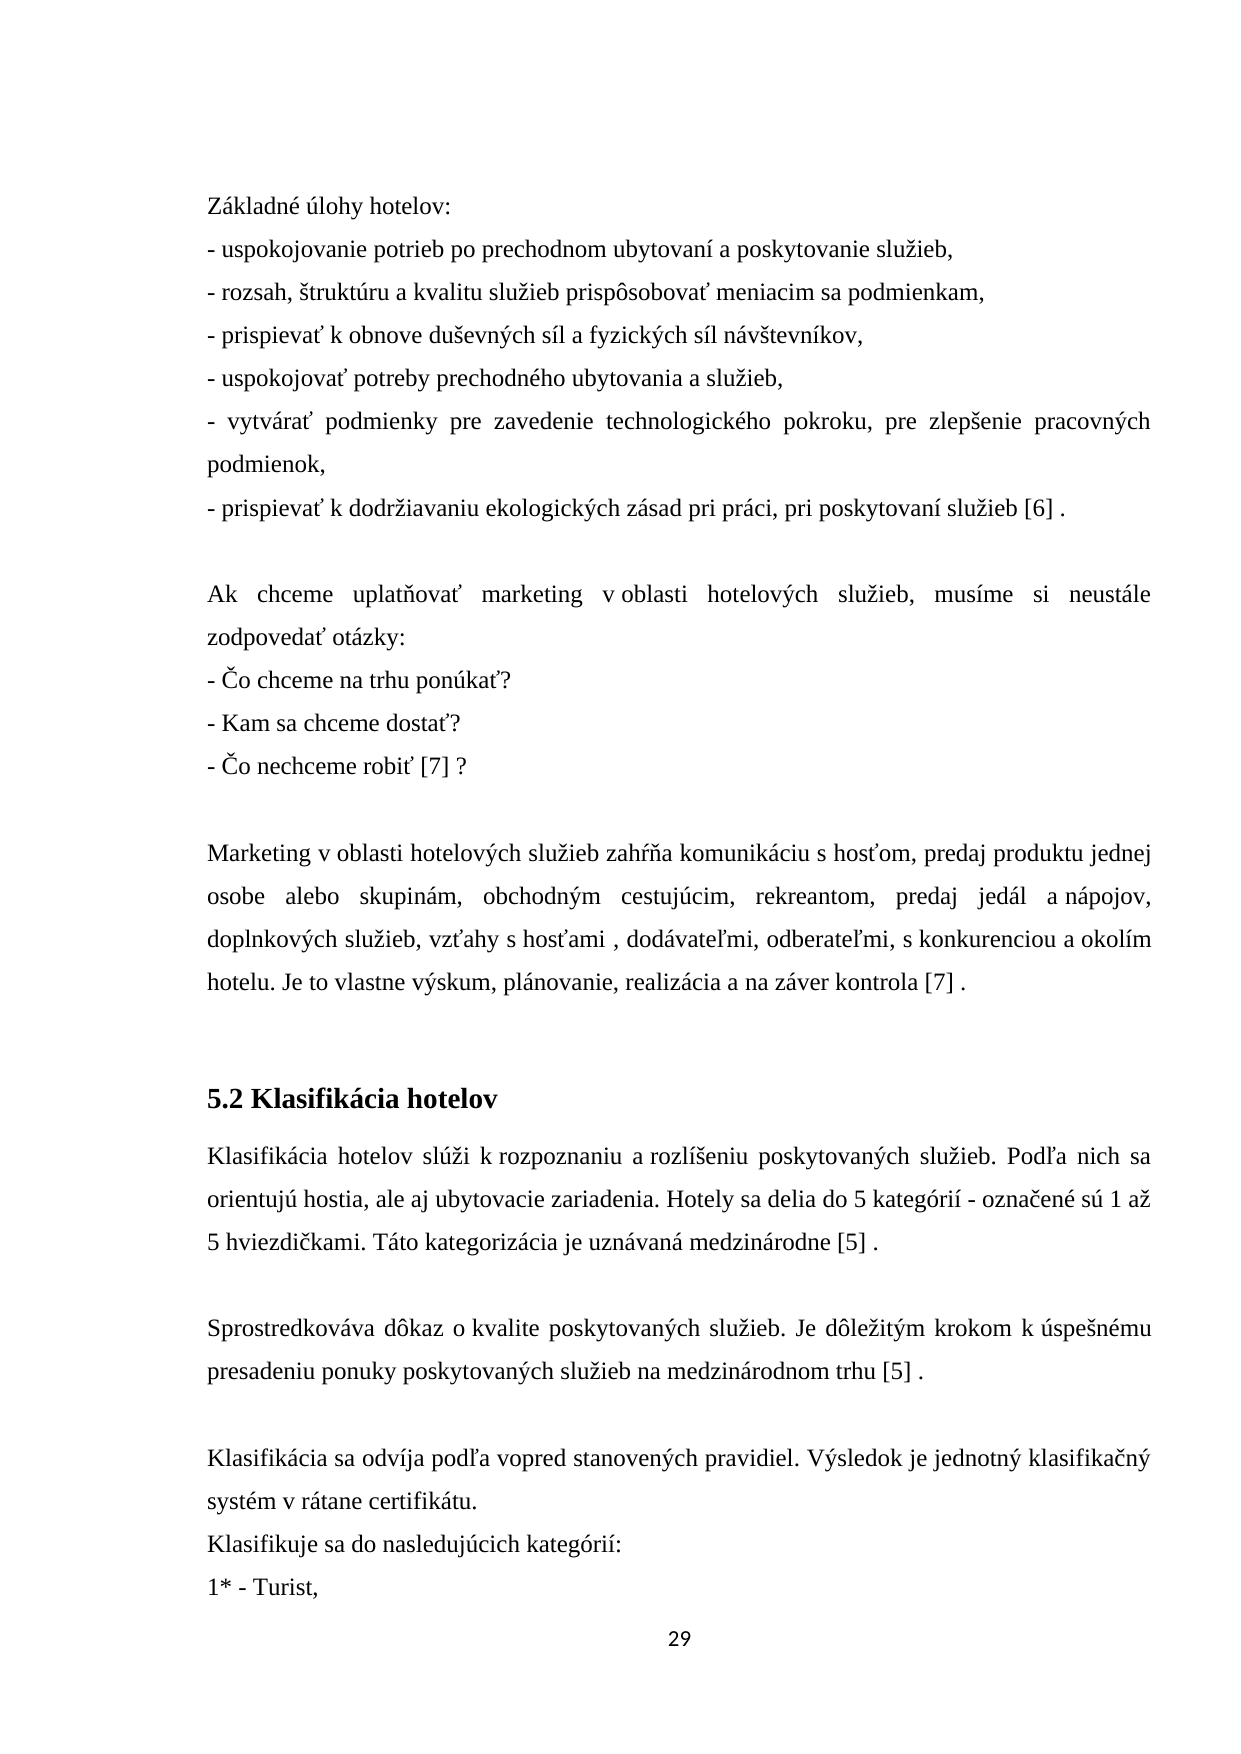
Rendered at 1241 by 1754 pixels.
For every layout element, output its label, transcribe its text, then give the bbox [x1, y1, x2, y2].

text - Čo nechceme robiť [7] ? [207, 751, 1152, 780]
text Klasifikácia hotelov slúži k rozpoznaniu a rozlíšeniu poskytovaných služieb. Podľa nich sa orientujú hostia, ale aj ubytovacie zariadenia. Hotely sa delia do 5 kategórií - označené sú 1 až 5 hviezdičkami. Táto kategorizácia je uznávaná medzinárodne [5] . [207, 1141, 1152, 1256]
text - vytvárať podmienky pre zavedenie technologického pokroku, pre zlepšenie pracovných podmienok, [207, 406, 1152, 478]
text - Čo chceme na trhu ponúkať? [207, 665, 1152, 694]
subtitle 5.2 Klasifikácia hotelov [207, 1081, 1152, 1115]
text - rozsah, štruktúru a kvalitu služieb prispôsobovať meniacim sa podmienkam, [207, 277, 1152, 306]
text - Kam sa chceme dostať? [207, 708, 1152, 737]
text Základné úlohy hotelov: [207, 191, 1152, 219]
text Klasifikácia sa odvíja podľa vopred stanovených pravidiel. Výsledok je jednotný klasifikačný systém v rátane certifikátu. [207, 1443, 1152, 1514]
text - uspokojovanie potrieb po prechodnom ubytovaní a poskytovanie služieb, [207, 234, 1152, 263]
text Sprostredkováva dôkaz o kvalite poskytovaných služieb. Je dôležitým krokom k úspešnému presadeniu ponuky poskytovaných služieb na medzinárodnom trhu [5] . [207, 1313, 1152, 1385]
text Marketing v oblasti hotelových služieb zahŕňa komunikáciu s hosťom, predaj produktu jednej osobe alebo skupinám, obchodným cestujúcim, rekreantom, predaj jedál a nápojov, doplnkových služieb, vzťahy s hosťami , dodávateľmi, odberateľmi, s konkurenciou a okolím hotelu. Je to vlastne výskum, plánovanie, realizácia a na záver kontrola [7] . [207, 838, 1152, 996]
text - prispievať k dodržiavaniu ekologických zásad pri práci, pri poskytovaní služieb [6] . [207, 493, 1152, 521]
text Klasifikuje sa do nasledujúcich kategórií: [207, 1529, 1152, 1558]
text - prispievať k obnove duševných síl a fyzických síl návštevníkov, [207, 320, 1152, 349]
text Ak chceme uplatňovať marketing v oblasti hotelových služieb, musíme si neustále zodpovedať otázky: [207, 579, 1152, 651]
text 1* - Turist, [207, 1572, 1152, 1601]
text - uspokojovať potreby prechodného ubytovania a služieb, [207, 363, 1152, 392]
